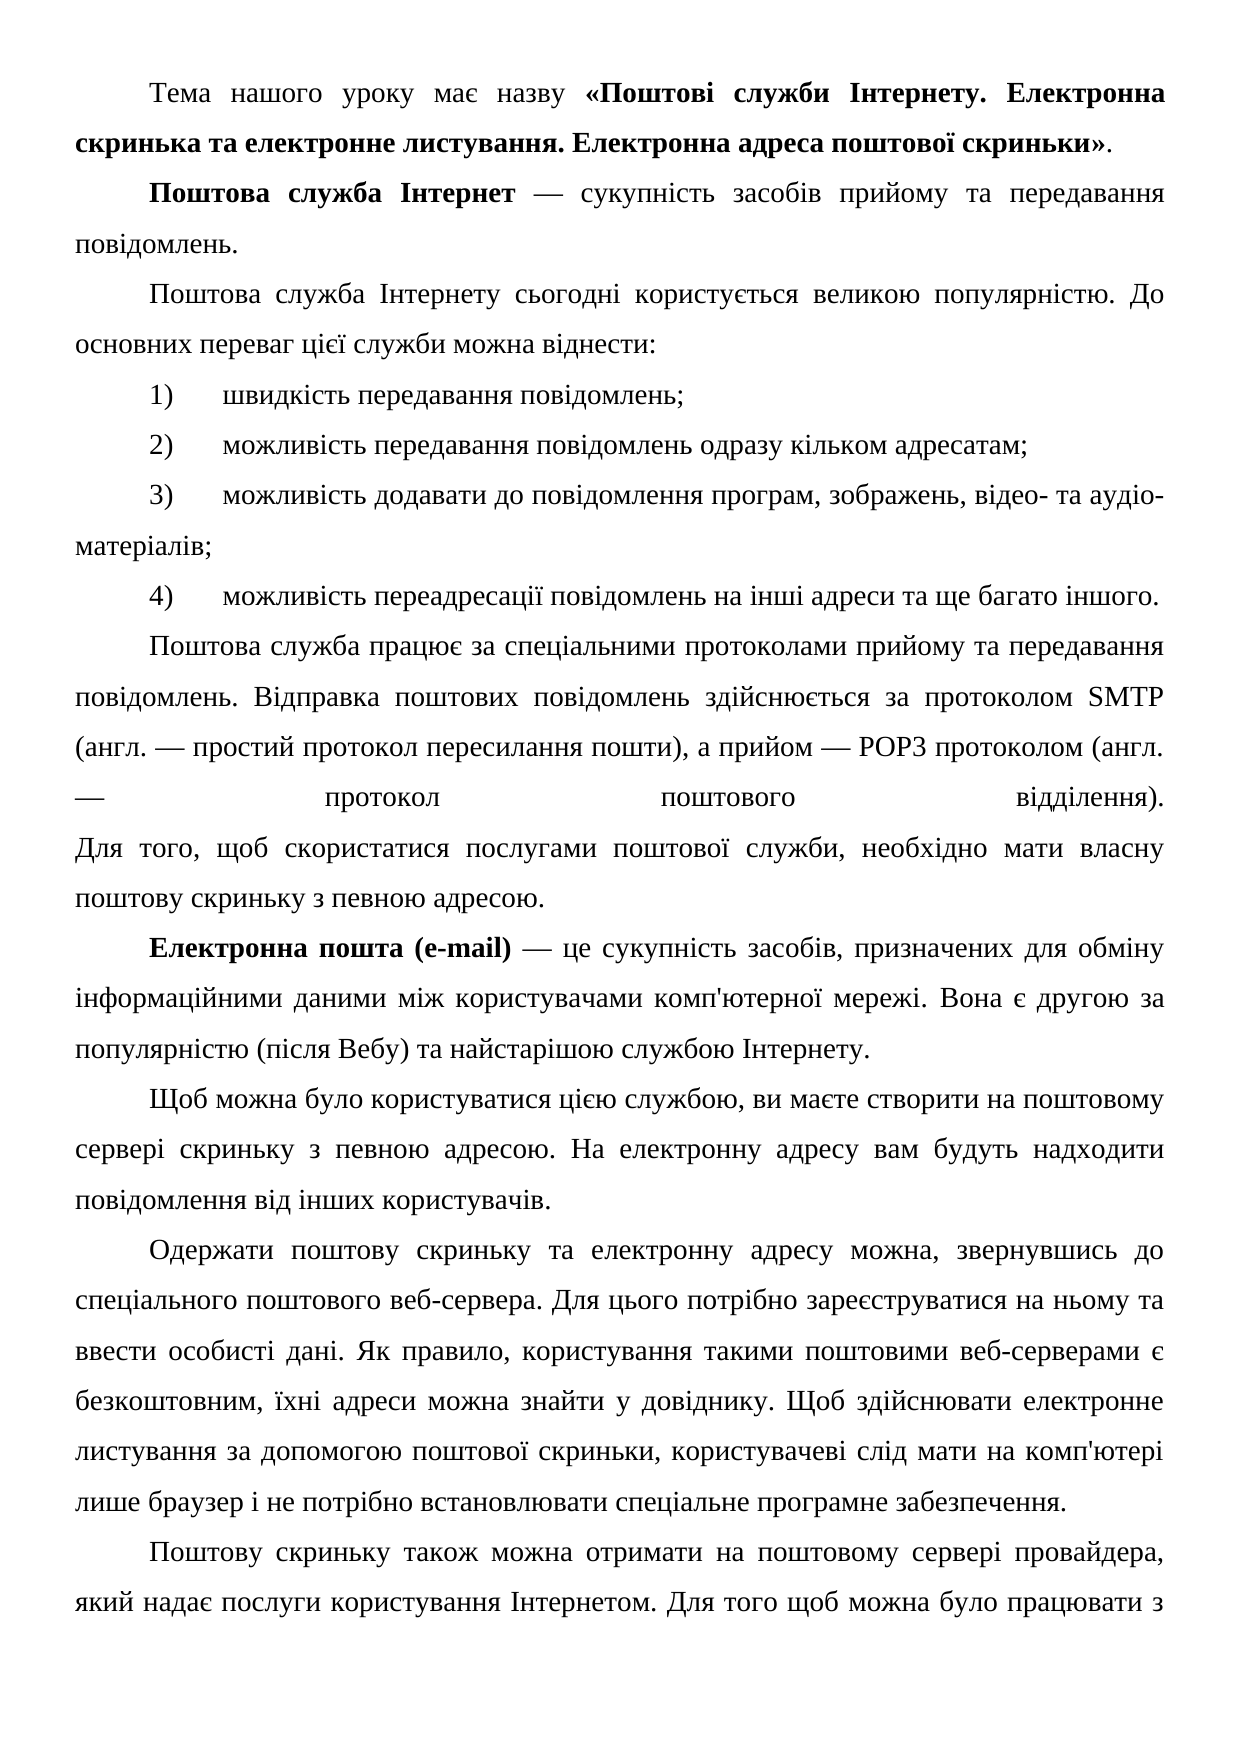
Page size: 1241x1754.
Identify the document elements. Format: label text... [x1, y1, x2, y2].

text Поштова служба Інтернет — сукупність засобів прийому та передавання повідомлень. [75, 176, 1165, 259]
list можливість переадресації повідомлень на інші адреси та ще багато іншого. [75, 578, 1165, 612]
list можливість передавання повідомлень одразу кільком адресатам; [75, 427, 1165, 461]
text Поштова служба працює за спеціальними протоколами прийому та передавання повідомлень. Відправка поштових повідомлень здійснюється за протоколом SМТР (англ. — простий протокол пересилання пошти), а прийом — РОР3 протоколом (англ. — протокол поштового відділення). Для того, щоб скористатися послугами поштової служби, необхідно мати власну поштову скриньку з певною адресою. [75, 628, 1165, 913]
text Одержати поштову скриньку та електронну адресу можна, звернувшись до спеціального поштового веб-сервера. Для цього потрібно зареєструватися на ньому та ввести особисті дані. Як правило, користування такими поштовими веб-серверами є безкоштовним, їхні адреси можна знайти у довіднику. Щоб здійснювати електронне листування за допомогою поштової скриньки, користувачеві слід мати на комп'ютері лише браузер і не потрібно встановлювати спеціальне програмне забезпечення. [75, 1232, 1165, 1517]
list можливість додавати до повідомлення програм, зображень, відео- та аудіо-матеріалів; [75, 477, 1165, 561]
text Електронна пошта (e-mail) — це сукупність засобів, призначених для обміну інформаційними даними між користувачами комп'ютерної мережі. Вона є другою за популярністю (після Вебу) та найстарішою службою Інтернету. [75, 930, 1165, 1064]
text Тема нашого уроку має назву «Поштові служби Інтернету. Електронна скринька та електронне листування. Електронна адреса поштової скриньки». [75, 75, 1165, 159]
text Щоб можна було користуватися цією службою, ви маєте створити на поштовому сервері скриньку з певною адресою. На електронну адресу вам будуть надходити повідомлення від інших користувачів. [75, 1081, 1165, 1215]
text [75, 1534, 1165, 1618]
list швидкість передавання повідомлень; [75, 377, 1165, 410]
text Поштова служба Інтернету сьогодні користується великою популярністю. До основних переваг цієї служби можна віднести: [75, 276, 1165, 360]
